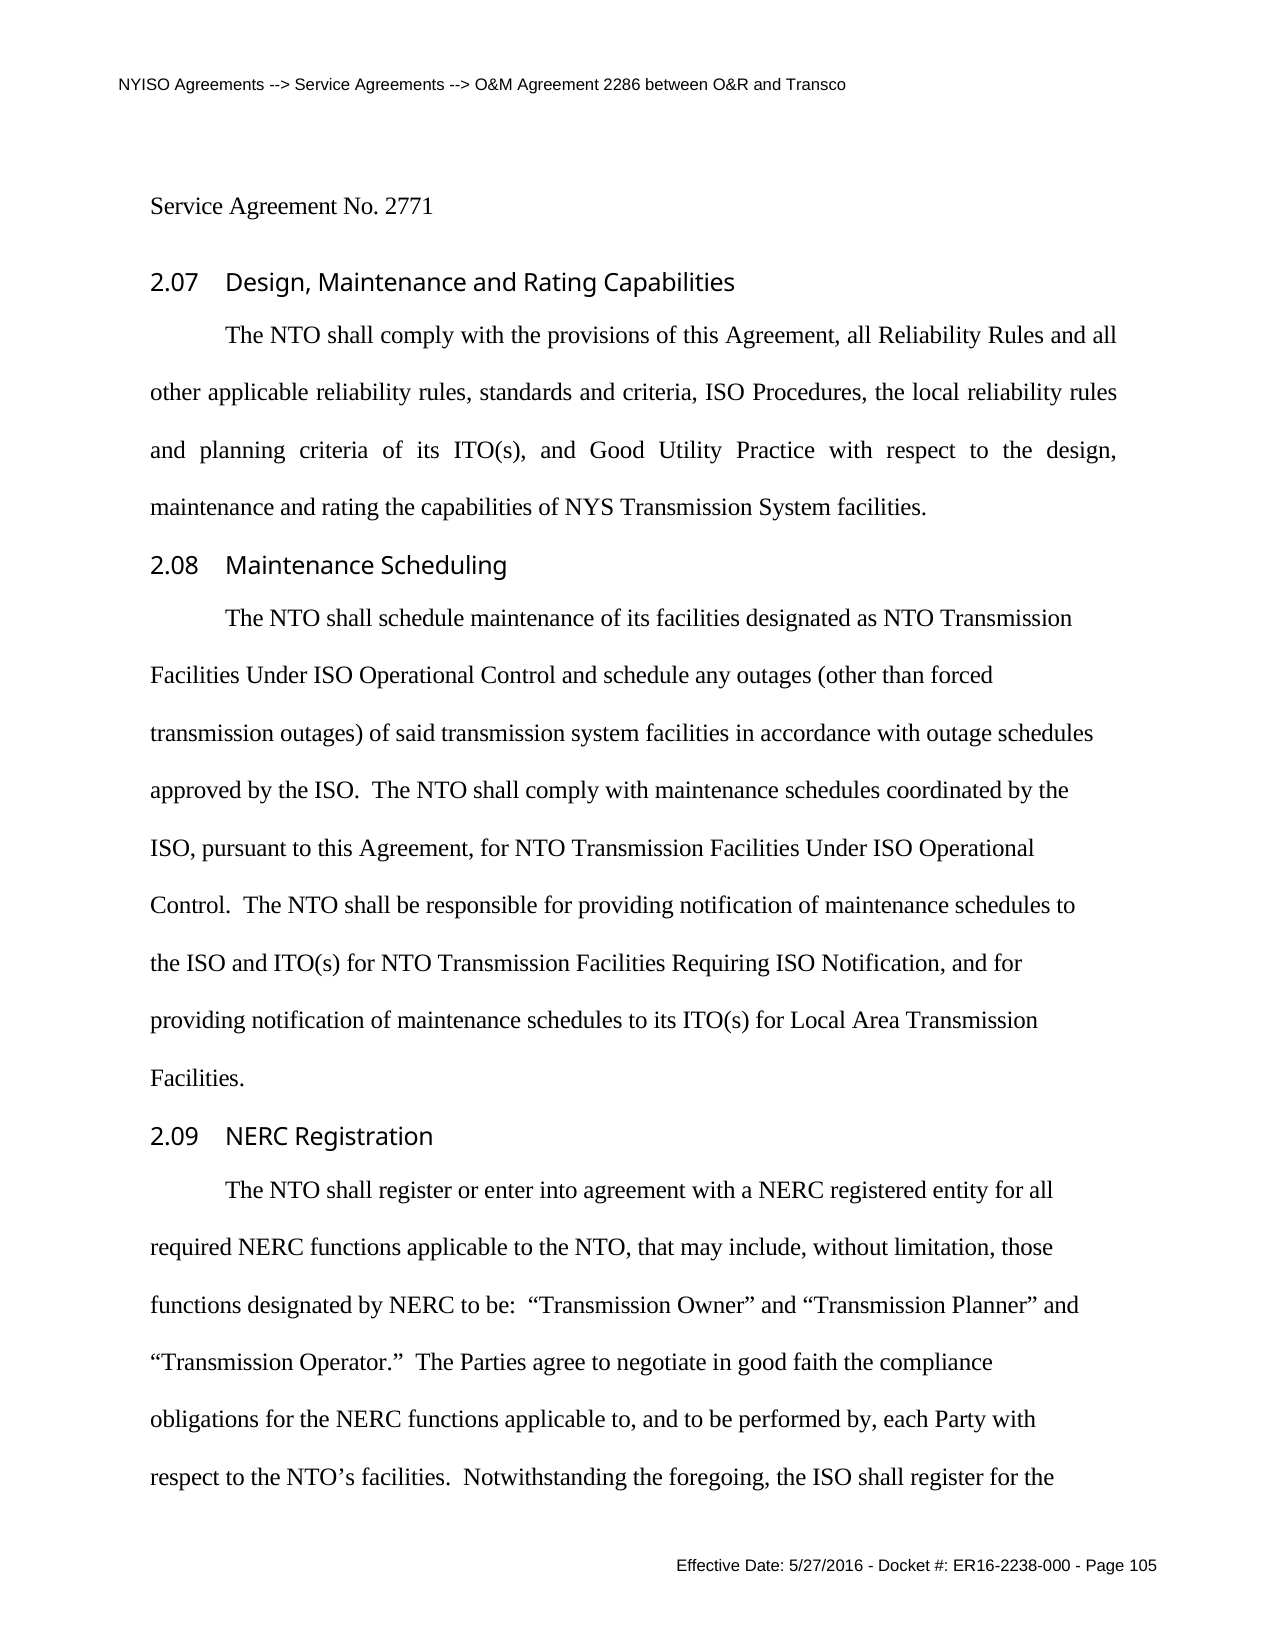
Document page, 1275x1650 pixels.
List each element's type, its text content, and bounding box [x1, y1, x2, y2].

text 2.07 Design, Maintenance and Rating Capabilities [150, 268, 1275, 297]
text Service Agreement No. 2771 [150, 191, 1275, 220]
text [150, 1152, 1117, 1497]
text The NTO shall comply with the provisions of this Agreement, all Reliability Rules and all other applicable reliability rules, standards and criteria, ISO Procedures, the local reliability rules and planning criteria of its ITO(s), and Good Utility Practice with respect to the design, maintenance and rating the capabilities of NYS Transmission System facilities. [150, 297, 1118, 527]
text 2.08 Maintenance Scheduling [150, 552, 1275, 580]
text 2.09 NERC Registration [150, 1123, 1275, 1152]
text The NTO shall schedule maintenance of its facilities designated as NTO Transmission Facilities Under ISO Operational Control and schedule any outages (other than forced transmission outages) of said transmission system facilities in accordance with outage schedules approved by the ISO. The NTO shall comply with maintenance schedules coordinated by the ISO, pursuant to this Agreement, for NTO Transmission Facilities Under ISO Operational Control. The NTO shall be responsible for providing notification of maintenance schedules to the ISO and ITO(s) for NTO Transmission Facilities Requiring ISO Notification, and for providing notification of maintenance schedules to its ITO(s) for Local Area Transmission Facilities. [150, 580, 1133, 1098]
